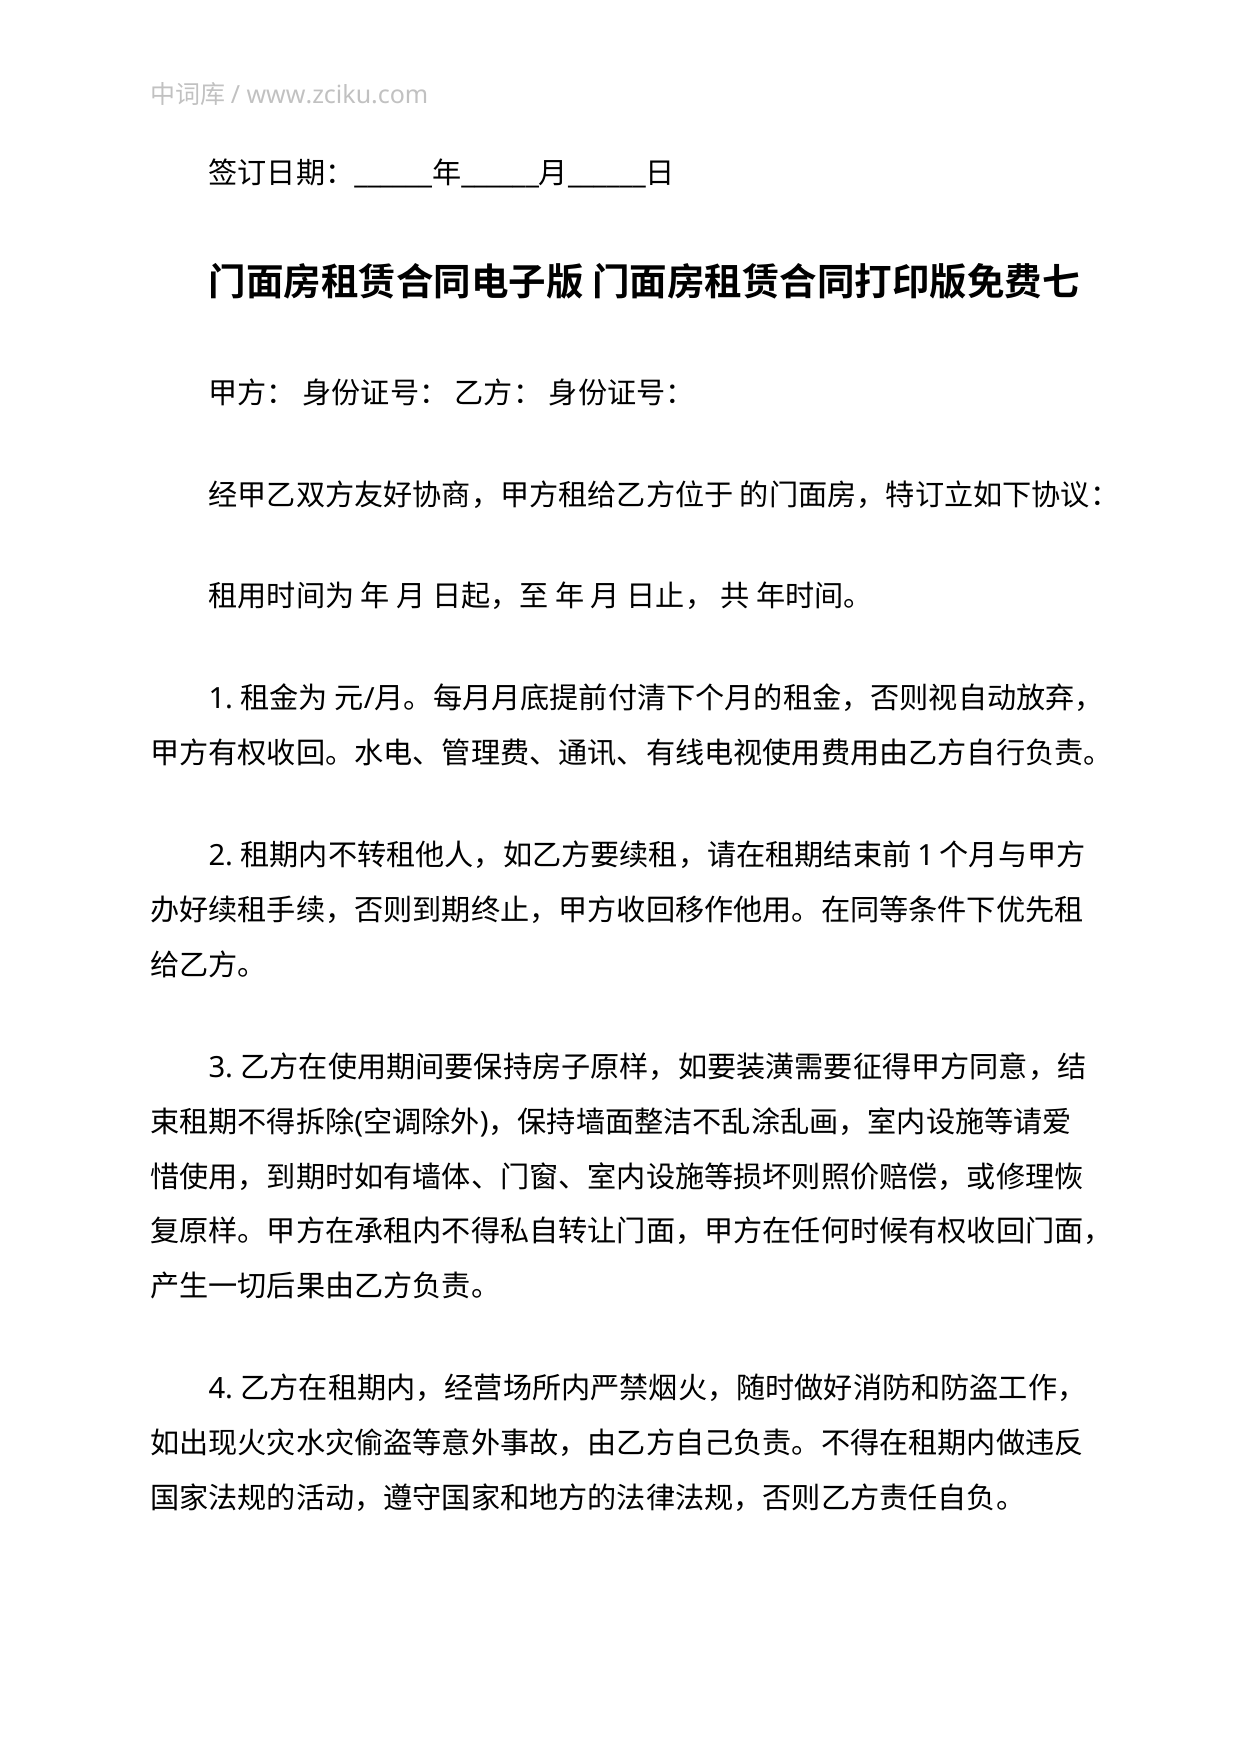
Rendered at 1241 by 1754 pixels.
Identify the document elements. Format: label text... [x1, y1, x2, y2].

text 签订日期：______年______月______日 [150, 150, 1090, 192]
text 4. 乙方在租期内，经营场所内严禁烟火，随时做好消防和防盗工作，如出现火灾水灾偷盗等意外事故，由乙方自己负责。不得在租期内做违反国家法规的活动，遵守国家和地方的法律法规，否则乙方责任自负。 [150, 1365, 1090, 1517]
text 经甲乙双方友好协商，甲方租给乙方位于 的门面房，特订立如下协议： [150, 471, 1090, 513]
text 甲方： 身份证号： 乙方： 身份证号： [150, 369, 1090, 412]
text 租用时间为 年 月 日起，至 年 月 日止， 共 年时间。 [150, 573, 1090, 615]
text 3. 乙方在使用期间要保持房子原样，如要装潢需要征得甲方同意，结束租期不得拆除(空调除外)，保持墙面整洁不乱涂乱画，室内设施等请爱惜使用，到期时如有墙体、门窗、室内设施等损坏则照价赔偿，或修理恢复原样。甲方在承租内不得私自转让门面，甲方在任何时候有权收回门面，产生一切后果由乙方负责。 [150, 1043, 1090, 1305]
text 1. 租金为 元/月。每月月底提前付清下个月的租金，否则视自动放弃，甲方有权收回。水电、管理费、通讯、有线电视使用费用由乙方自行负责。 [150, 675, 1090, 772]
text 2. 租期内不转租他人，如乙方要续租，请在租期结束前1个月与甲方办好续租手续，否则到期终止，甲方收回移作他用。在同等条件下优先租给乙方。 [150, 831, 1090, 984]
text 门面房租赁合同电子版 门面房租赁合同打印版免费七 [150, 252, 1090, 306]
